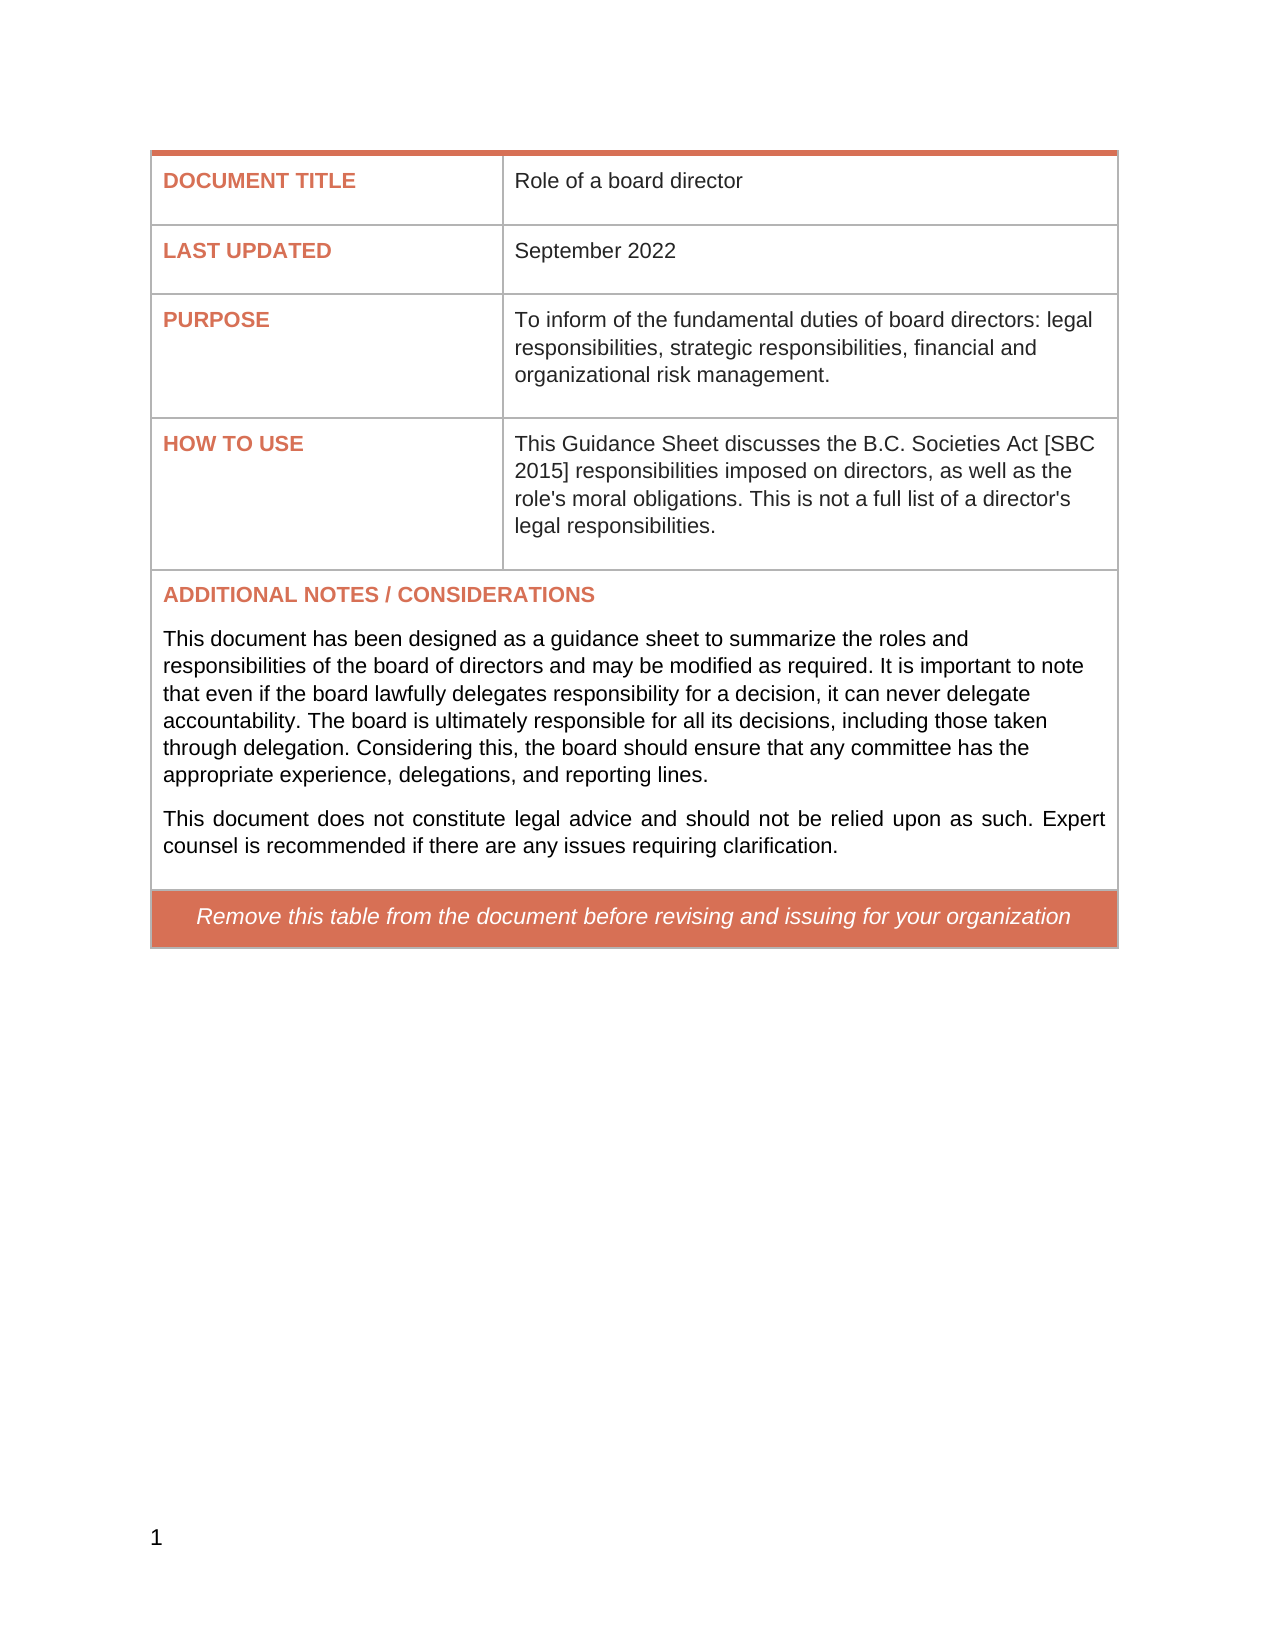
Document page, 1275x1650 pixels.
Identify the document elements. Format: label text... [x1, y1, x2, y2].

table_cell This Guidance Sheet discusses the B.C. Societies Act [SBC 2015] responsibilities imposed on directors, as well as the role's moral obligations. This is not a full list of a director's legal responsibilities. [504, 419, 1117, 568]
table_cell HOW TO USE [152, 419, 502, 568]
table_cell PURPOSE [152, 295, 502, 417]
table_cell LAST UPDATED [152, 226, 502, 293]
table_header Role of a board director [504, 156, 1117, 224]
table_header DOCUMENT TITLE [152, 156, 502, 224]
table_cell To inform of the fundamental duties of board directors: legal responsibilities, strategic responsibilities, financial and organizational risk management. [504, 295, 1117, 417]
table_cell Remove this table from the document before revising and issuing for your organization [152, 891, 1117, 947]
table_cell September 2022 [504, 226, 1117, 293]
table_cell ADDITIONAL NOTES / CONSIDERATIONS This document has been designed as a guidance sheet to summarize the roles and responsibilities of the board of directors and may be modified as required. It is important to note that even if the board lawfully delegates responsibility for a decision, it can never delegate accountability. The board is ultimately responsible for all its decisions, including those taken through delegation. Considering this, the board should ensure that any committee has the appropriate experience, delegations, and reporting lines. This document does not constitute legal advice and should not be relied upon as such. Expert counsel is recommended if there are any issues requiring clarification. [152, 571, 1117, 889]
